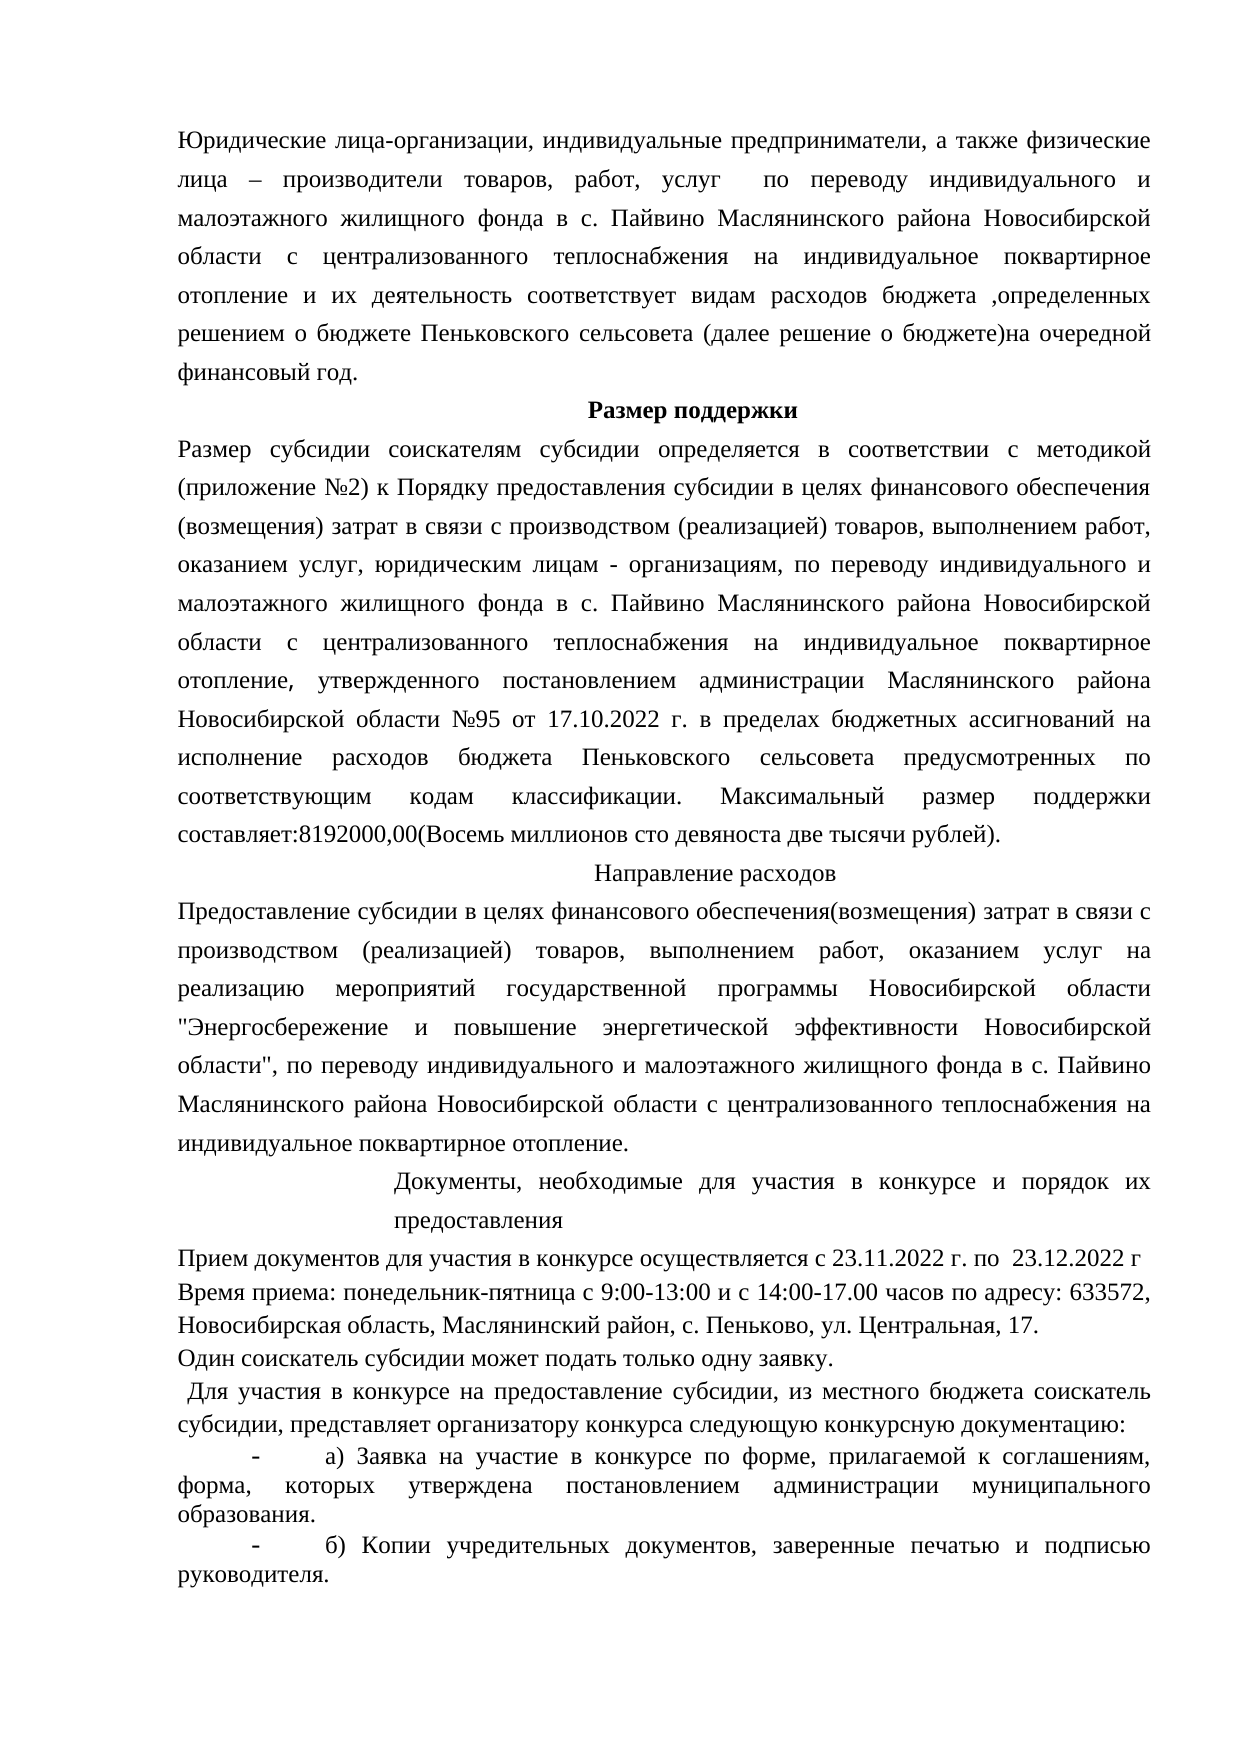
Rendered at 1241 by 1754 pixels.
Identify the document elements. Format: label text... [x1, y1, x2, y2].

text Один соискатель субсидии может подать только одну заявку. [177, 1340, 1152, 1373]
list б) Копии учредительных документов, заверенные печатью и подписью руководителя. [177, 1528, 1152, 1588]
text Размер субсидии соискателям субсидии определяется в соответствии с методикой (приложение №2) к Порядку предоставления субсидии в целях финансового обеспечения (возмещения) затрат в связи с производством (реализацией) товаров, выполнением работ, оказанием услуг, юридическим лицам - организациям, по переводу индивидуального и малоэтажного жилищного фонда в с. Пайвино Маслянинского района Новосибирской области с централизованного теплоснабжения на индивидуальное поквартирное отопление, утвержденного постановлением администрации Маслянинского района Новосибирской области №95 от 17.10.2022 г. в пределах бюджетных ассигнований на исполнение расходов бюджета Пеньковского сельсовета предусмотренных по соответствующим кодам классификации. Максимальный размер поддержки составляет:8192000,00(Восемь миллионов сто девяноста две тысячи рублей). [177, 426, 1152, 850]
list а) Заявка на участие в конкурсе по форме, прилагаемой к соглашениям, форма, которых утверждена постановлением администрации муниципального образования. [177, 1439, 1152, 1528]
text Предоставление субсидии в целях финансового обеспечения(возмещения) затрат в связи с производством (реализацией) товаров, выполнением работ, оказанием услуг на реализацию мероприятий государственной программы Новосибирской области "Энергосбережение и повышение энергетической эффективности Новосибирской области", по переводу индивидуального и малоэтажного жилищного фонда в с. Пайвино Маслянинского района Новосибирской области с централизованного теплоснабжения на индивидуальное поквартирное отопление. [177, 889, 1152, 1159]
text Для участия в конкурсе на предоставление субсидии, из местного бюджета соискатель субсидии, представляет организатору конкурса следующую конкурсную документацию: [177, 1373, 1152, 1439]
text Направление расходов [394, 850, 1152, 889]
text Юридические лица-организации, индивидуальные предприниматели, а также физические лица – производители товаров, работ, услуг по переводу индивидуального и малоэтажного жилищного фонда в с. Пайвино Маслянинского района Новосибирской области с централизованного теплоснабжения на индивидуальное поквартирное отопление и их деятельность соответствует видам расходов бюджета ,определенных решением о бюджете Пеньковского сельсовета (далее решение о бюджете)на очередной финансовый год. [177, 118, 1152, 388]
text Документы, необходимые для участия в конкурсе и порядок их предоставления [394, 1159, 1152, 1236]
text Прием документов для участия в конкурсе осуществляется с 23.11.2022 г. по 23.12.2022 г [177, 1236, 1152, 1274]
text Размер поддержки [394, 388, 1152, 426]
text Время приема: понедельник-пятница с 9:00-13:00 и с 14:00-17.00 часов по адресу: 633572, Новосибирская область, Маслянинский район, с. Пеньково, ул. Центральная, 17. [177, 1274, 1152, 1340]
